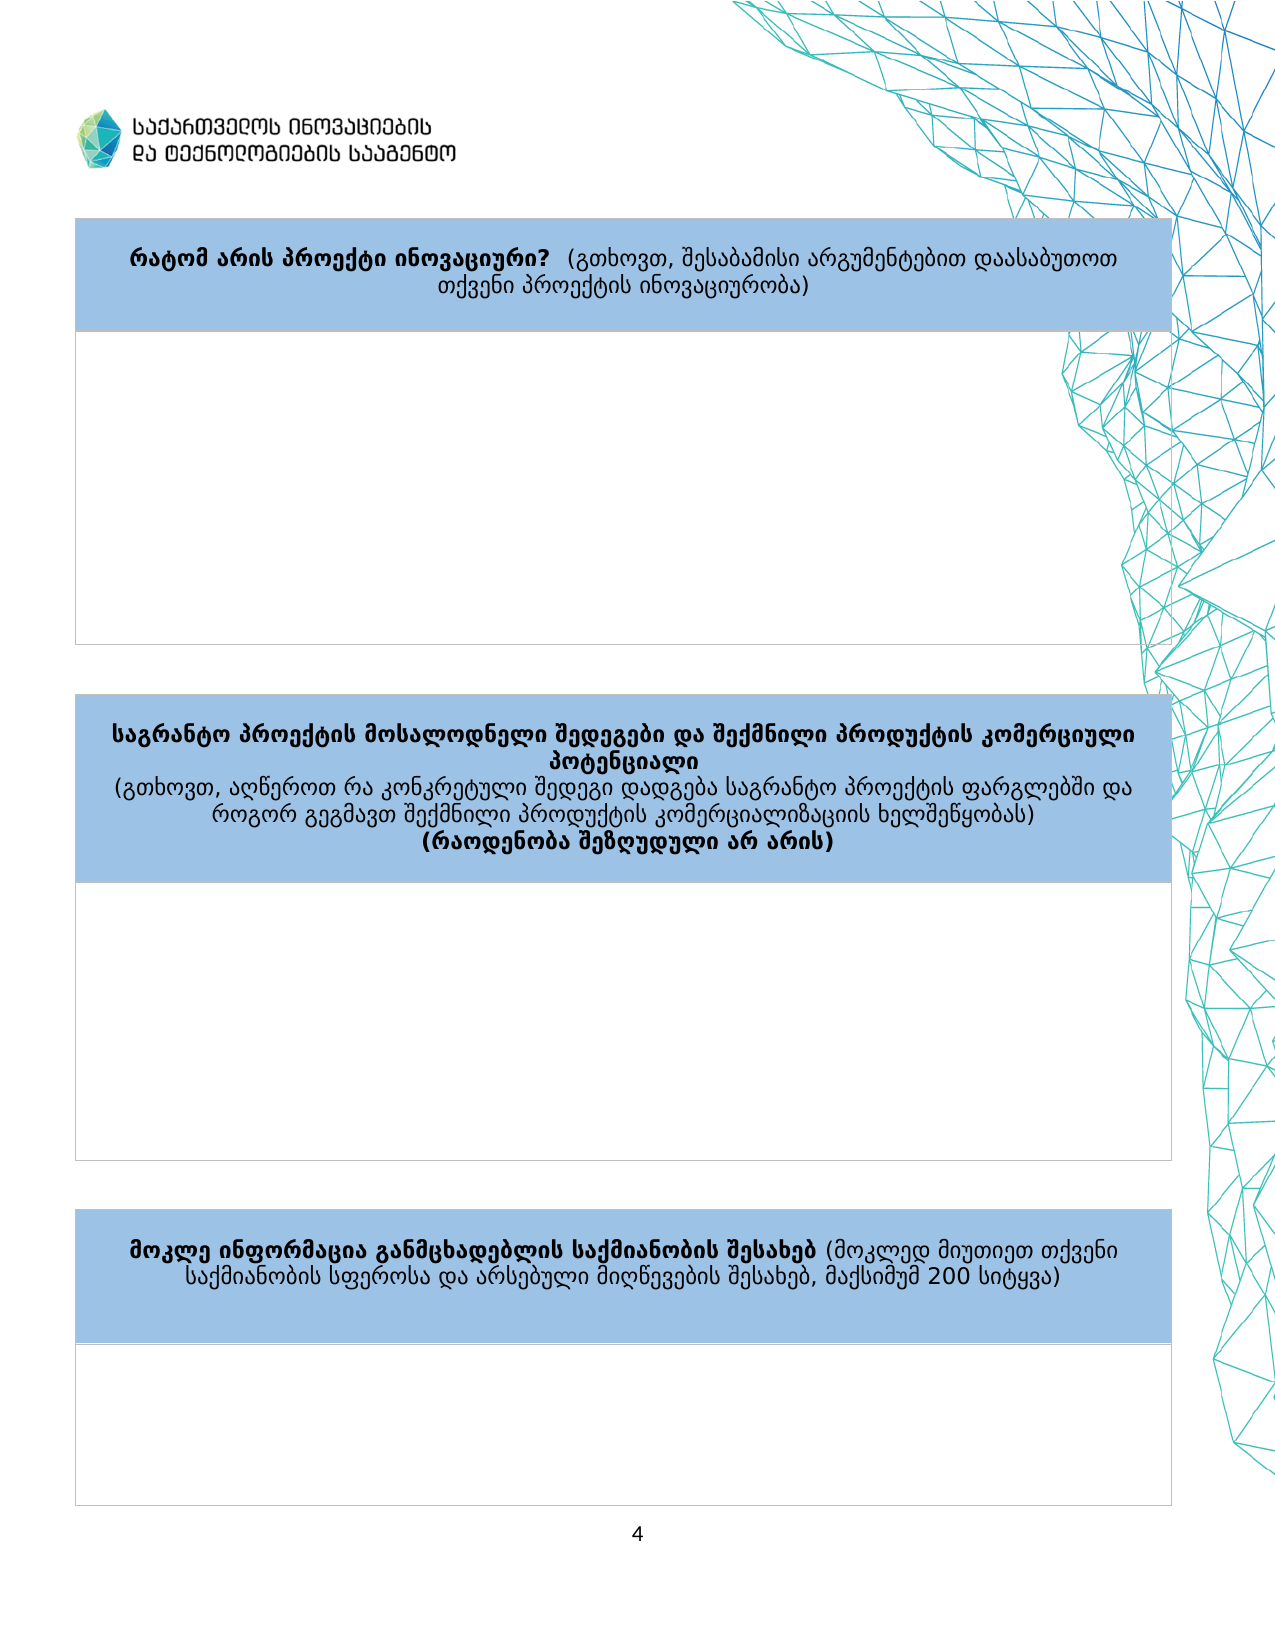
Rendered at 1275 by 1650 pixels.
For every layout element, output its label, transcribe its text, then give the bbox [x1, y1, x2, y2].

table_cell [76, 1345, 1171, 1504]
table_header საგრანტო პროექტის მოსალოდნელი შედეგები და შექმნილი პროდუქტის კომერციული პოტენციალი (გთხოვთ, აღწეროთ რა კონკრეტული შედეგი დადგება საგრანტო პროექტის ფარგლებში და როგორ გეგმავთ შექმნილი პროდუქტის კომერციალიზაციის ხელშეწყობას) (რაოდენობა შეზღუდული არ არის) [76, 695, 1171, 881]
picture [702, 1, 1275, 1499]
table_header [76, 883, 1171, 1160]
table_header რატომ არის პროექტი ინოვაციური? (გთხოვთ, შესაბამისი არგუმენტებით დაასაბუთოთ თქვენი პროექტის ინოვაციურობა) [76, 219, 1171, 330]
picture [75, 106, 457, 170]
table_header [76, 332, 1171, 644]
table_header მოკლე ინფორმაცია განმცხადებლის საქმიანობის შესახებ (მოკლედ მიუთიეთ თქვენი საქმიანობის სფეროსა და არსებული მიღწევების შესახებ, მაქსიმუმ 200 სიტყვა) [76, 1210, 1171, 1343]
